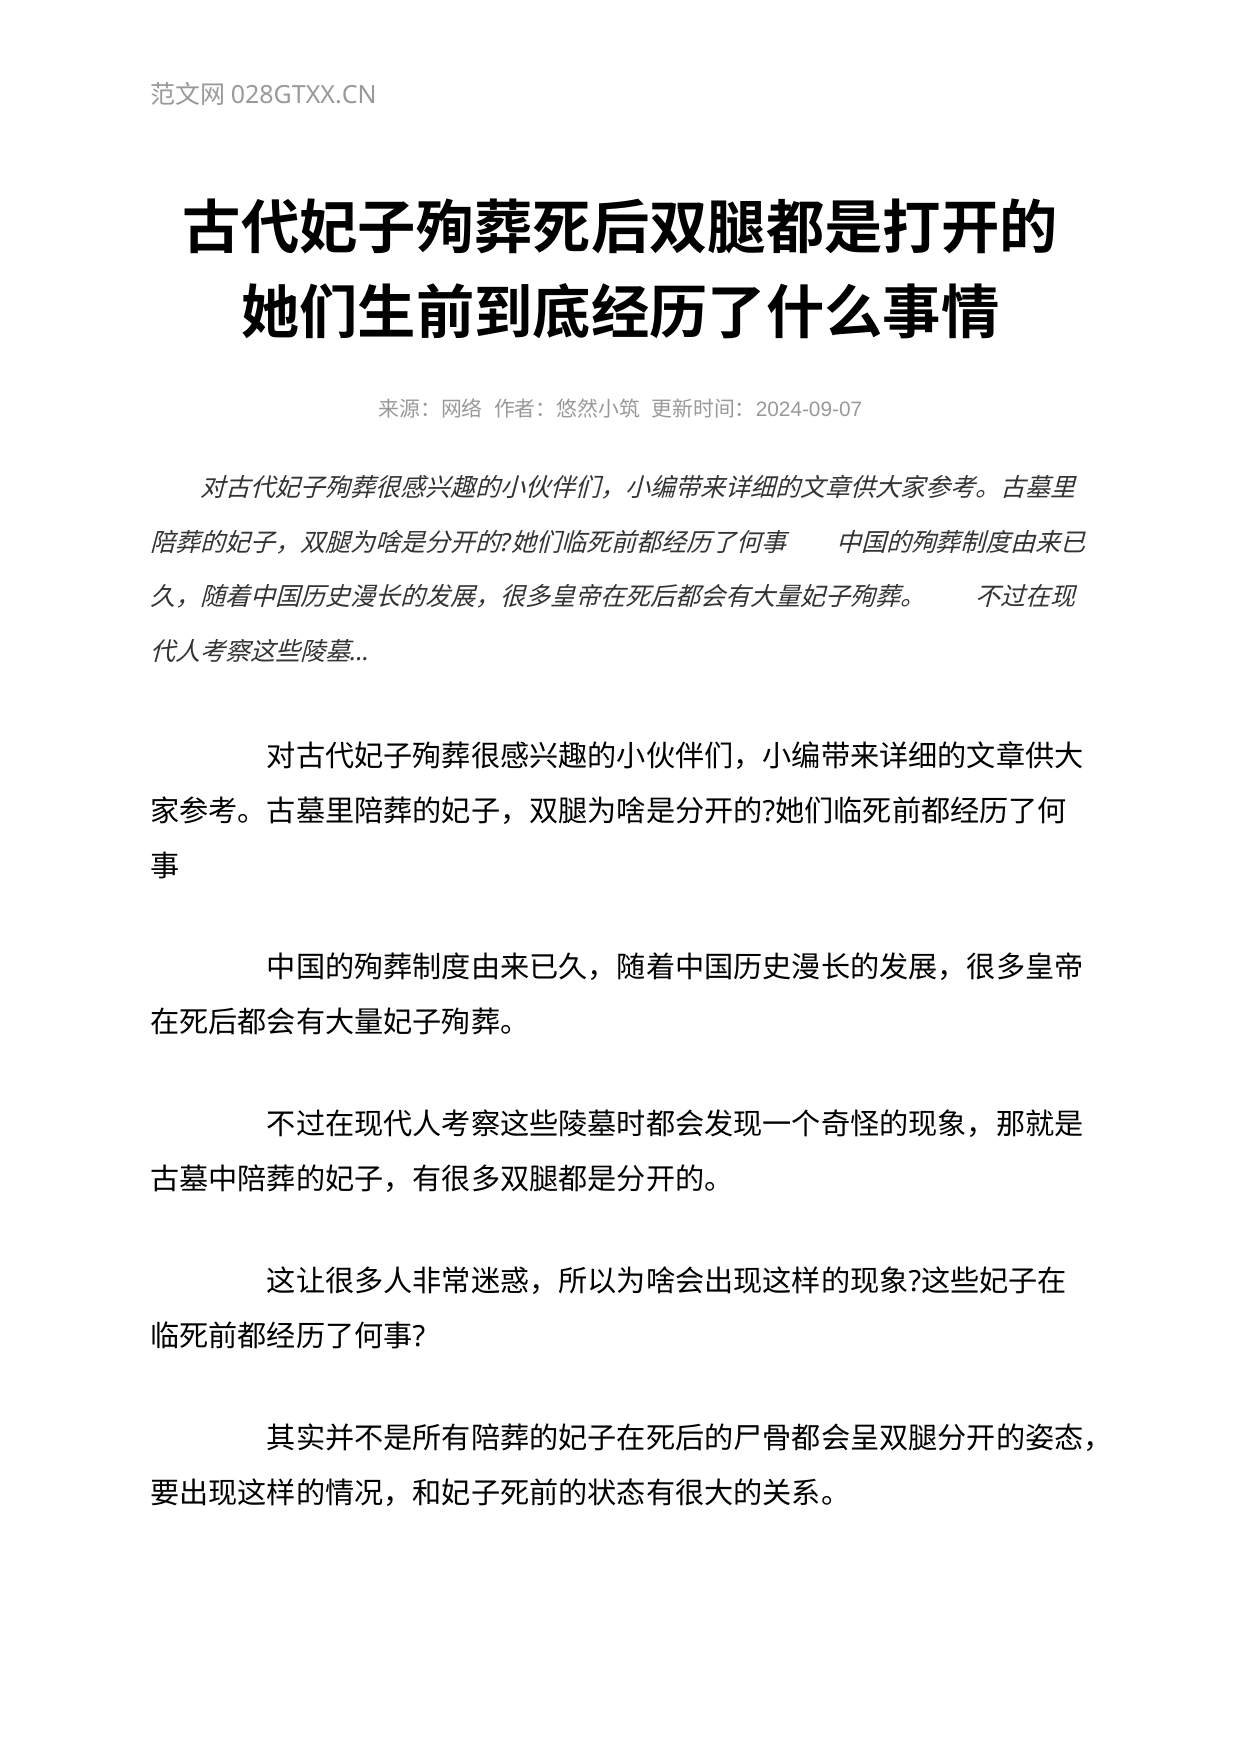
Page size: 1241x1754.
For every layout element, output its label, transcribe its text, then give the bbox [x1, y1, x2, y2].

text 不过在现代人考察这些陵墓时都会发现一个奇怪的现象，那就是古墓中陪葬的妃子，有很多双腿都是分开的。 [150, 1101, 1090, 1198]
text 中国的殉葬制度由来已久，随着中国历史漫长的发展，很多皇帝在死后都会有大量妃子殉葬。 [150, 944, 1090, 1041]
text 对古代妃子殉葬很感兴趣的小伙伴们，小编带来详细的文章供大家参考。古墓里陪葬的妃子，双腿为啥是分开的?她们临死前都经历了何事 中国的殉葬制度由来已久，随着中国历史漫长的发展，很多皇帝在死后都会有大量妃子殉葬。 不过在现代人考察这些陵墓... [150, 468, 1090, 667]
text 这让很多人非常迷惑，所以为啥会出现这样的现象?这些妃子在临死前都经历了何事? [150, 1257, 1090, 1355]
text 其实并不是所有陪葬的妃子在死后的尸骨都会呈双腿分开的姿态，要出现这样的情况，和妃子死前的状态有很大的关系。 [150, 1414, 1090, 1511]
text 来源：网络 作者：悠然小筑 更新时间：2024-09-07 [150, 397, 1090, 421]
text 对古代妃子殉葬很感兴趣的小伙伴们，小编带来详细的文章供大家参考。古墓里陪葬的妃子，双腿为啥是分开的?她们临死前都经历了何事 [150, 732, 1090, 884]
subtitle 古代妃子殉葬死后双腿都是打开的 她们生前到底经历了什么事情 [150, 181, 1090, 350]
